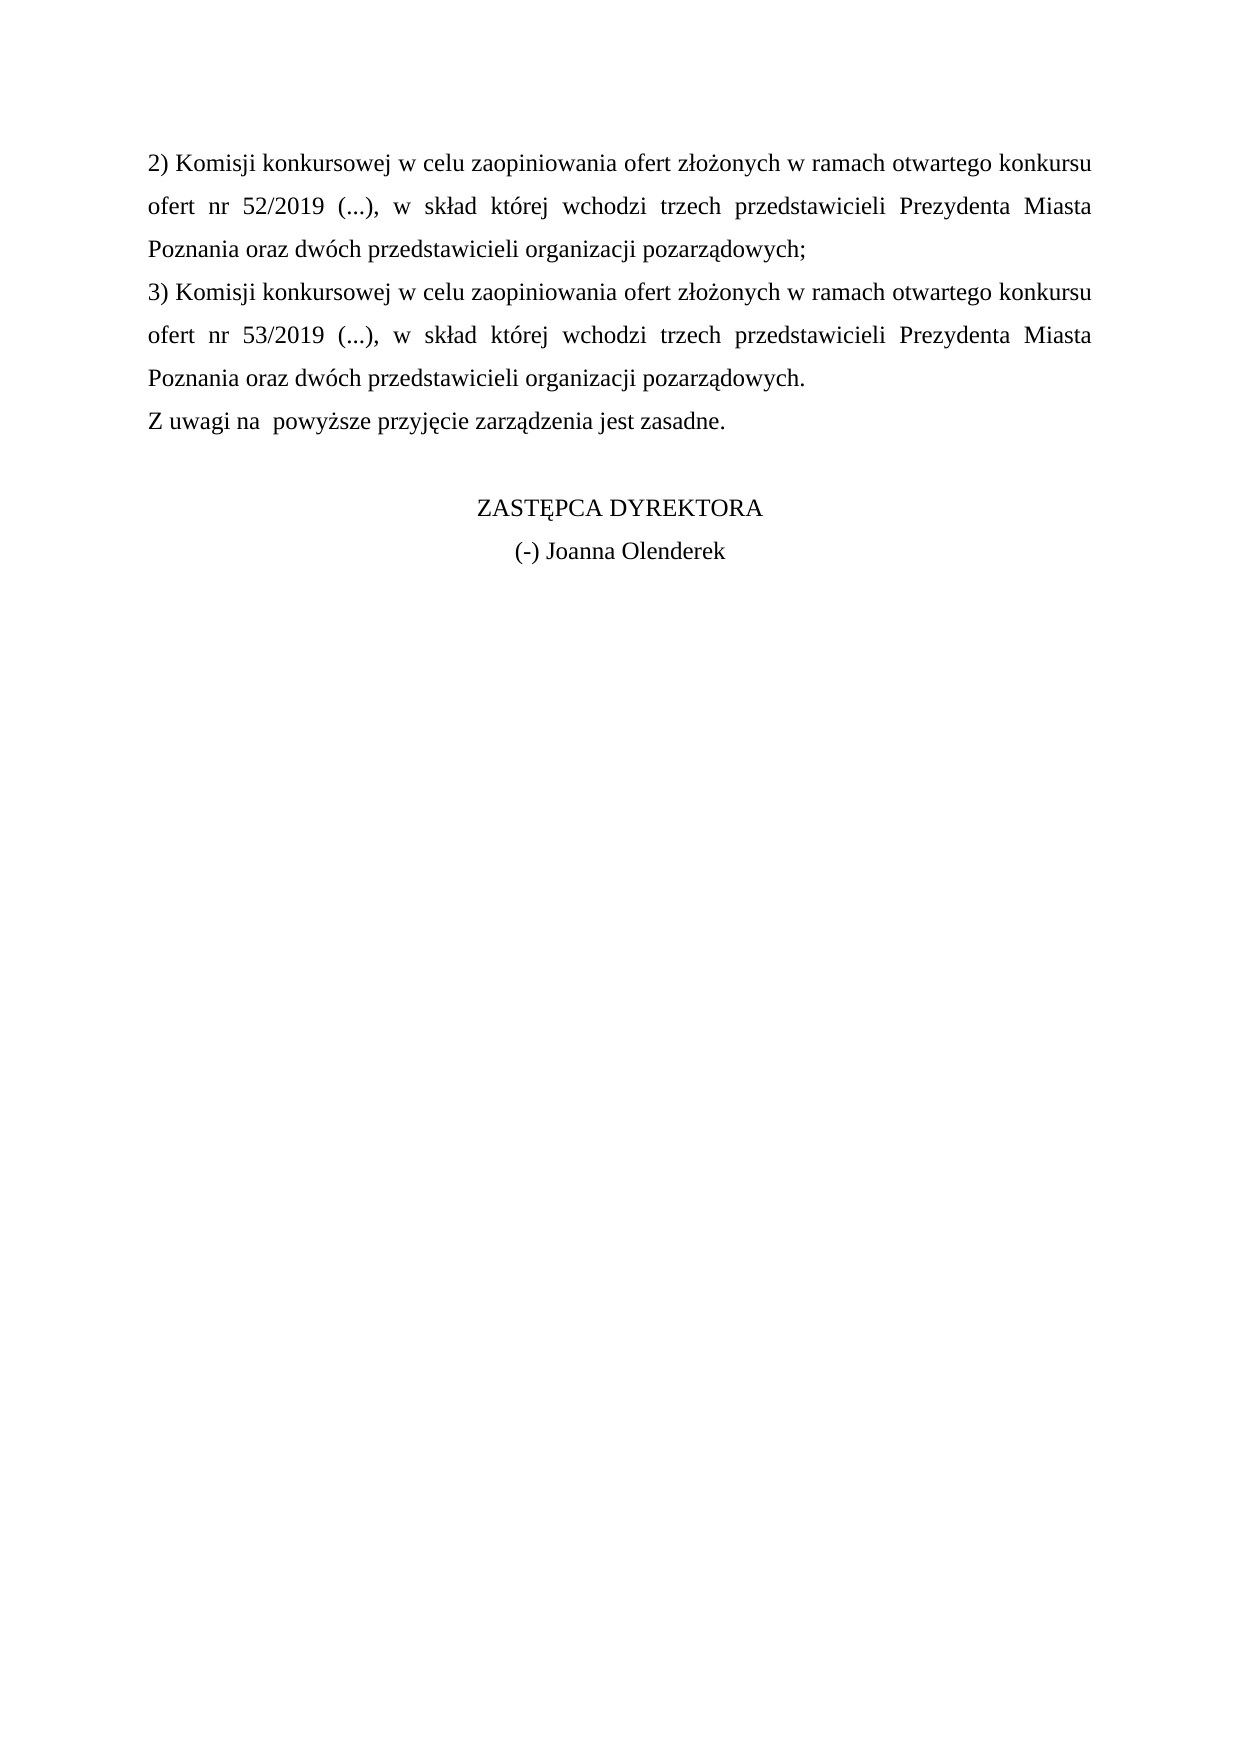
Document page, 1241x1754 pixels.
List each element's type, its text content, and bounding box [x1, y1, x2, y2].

text 3) Komisji konkursowej w celu zaopiniowania ofert złożonych w ramach otwartego konkursu ofert nr 53/2019 (...), w skład której wchodzi trzech przedstawicieli Prezydenta Miasta Poznania oraz dwóch przedstawicieli organizacji pozarządowych. [148, 277, 1093, 392]
text ZASTĘPCA DYREKTORA [148, 493, 1093, 521]
text 2) Komisji konkursowej w celu zaopiniowania ofert złożonych w ramach otwartego konkursu ofert nr 52/2019 (...), w skład której wchodzi trzech przedstawicieli Prezydenta Miasta Poznania oraz dwóch przedstawicieli organizacji pozarządowych; [148, 148, 1093, 263]
text Z uwagi na powyższe przyjęcie zarządzenia jest zasadne. [148, 406, 1093, 435]
text (-) Joanna Olenderek [148, 536, 1093, 564]
